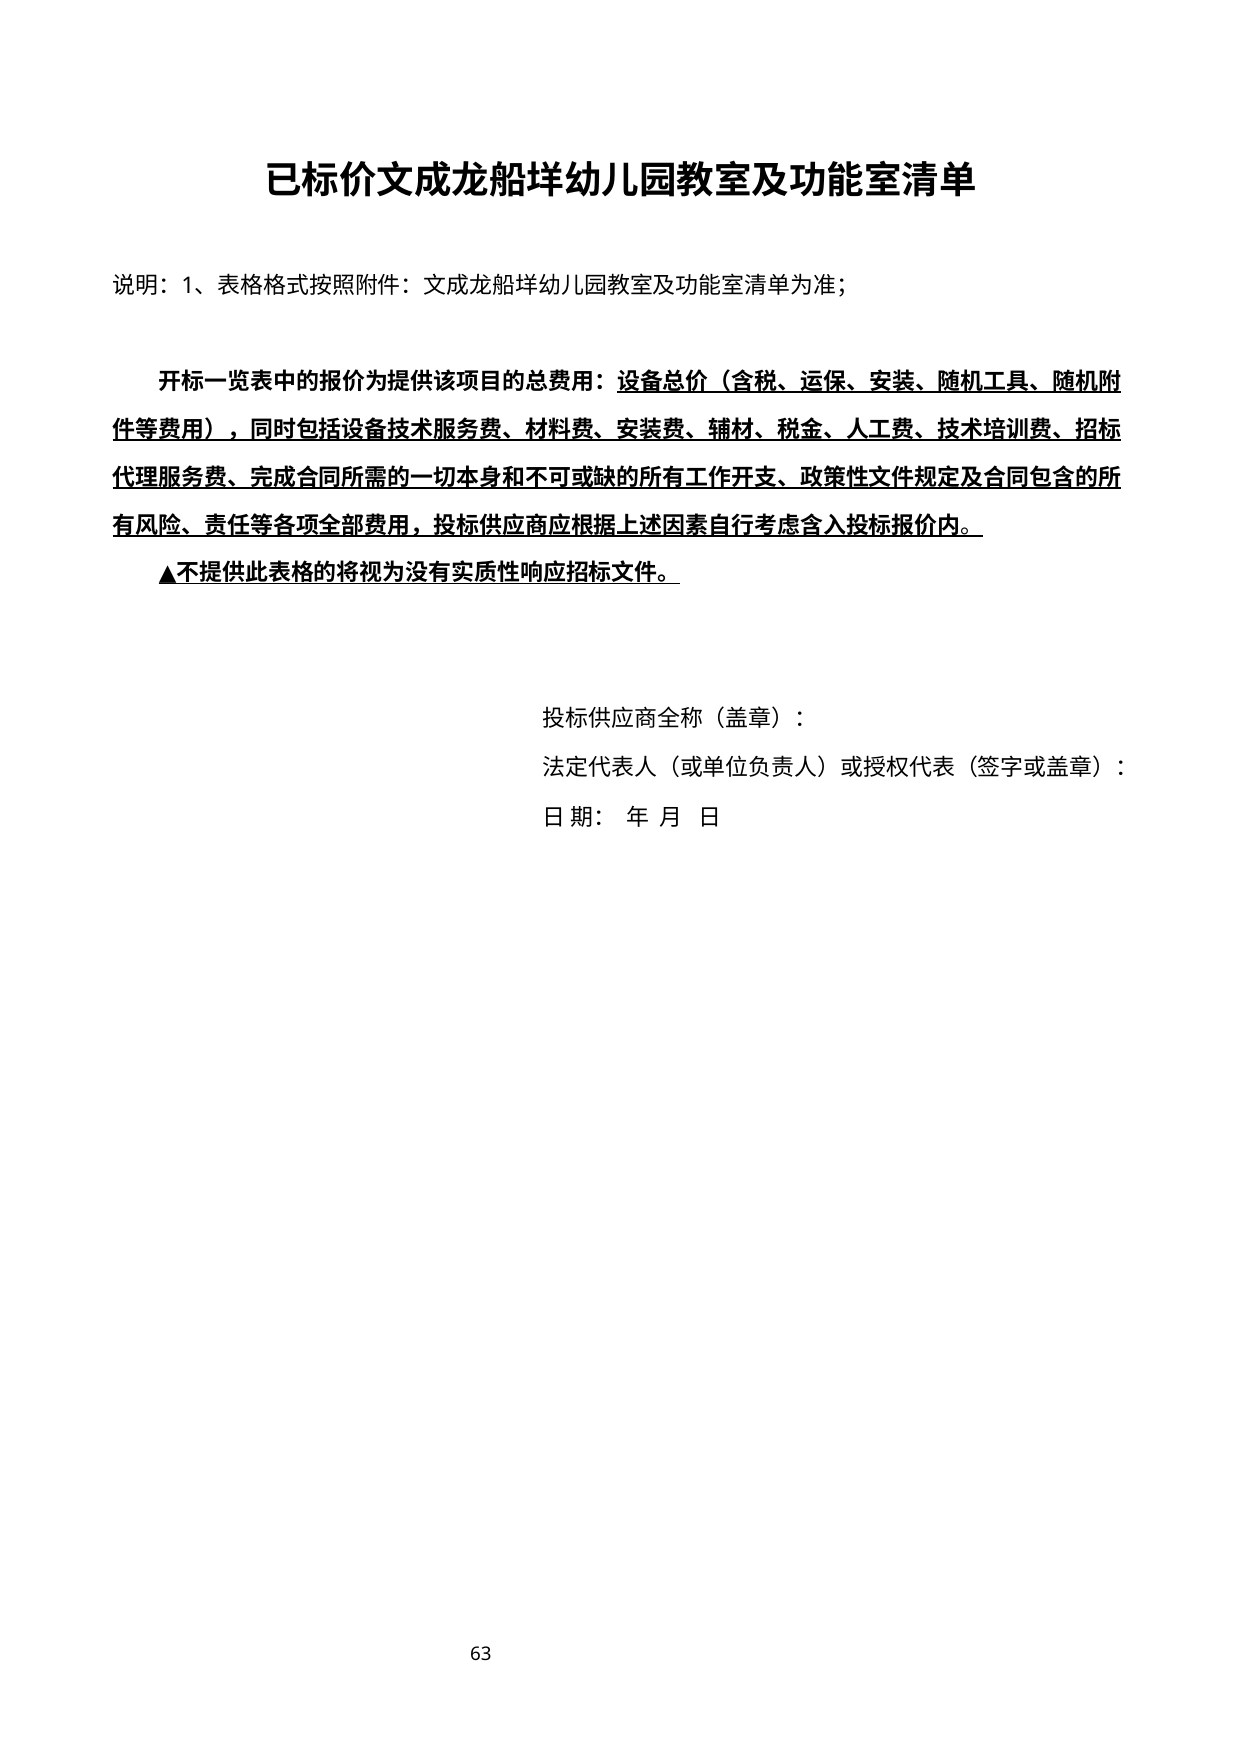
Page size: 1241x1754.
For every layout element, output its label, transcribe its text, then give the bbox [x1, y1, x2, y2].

text 开标一览表中的报价为提供该项目的总费用：设备总价（含税、运保、安装、随机工具、随机附件等费用），同时包括设备技术服务费、材料费、安装费、辅材、税金、人工费、技术培训费、招标代理服务费、完成合同所需的一切本身和不可或缺的所有工作开支、政策性文件规定及合同包含的所有风险、责任等各项全部费用，投标供应商应根据上述因素自行考虑含入投标报价内。 [112, 348, 1128, 540]
text ▲不提供此表格的将视为没有实质性响应招标文件。 [112, 540, 1128, 588]
text 法定代表人（或单位负责人）或授权代表（签字或盖章）： [112, 749, 1121, 782]
text 已标价文成龙船垟幼儿园教室及功能室清单 [112, 150, 1128, 204]
text 投标供应商全称（盖章）： [112, 699, 1121, 733]
text 日 期： 年 月 日 [112, 799, 1121, 832]
text 说明：1、表格格式按照附件：文成龙船垟幼儿园教室及功能室清单为准； [112, 252, 1128, 300]
